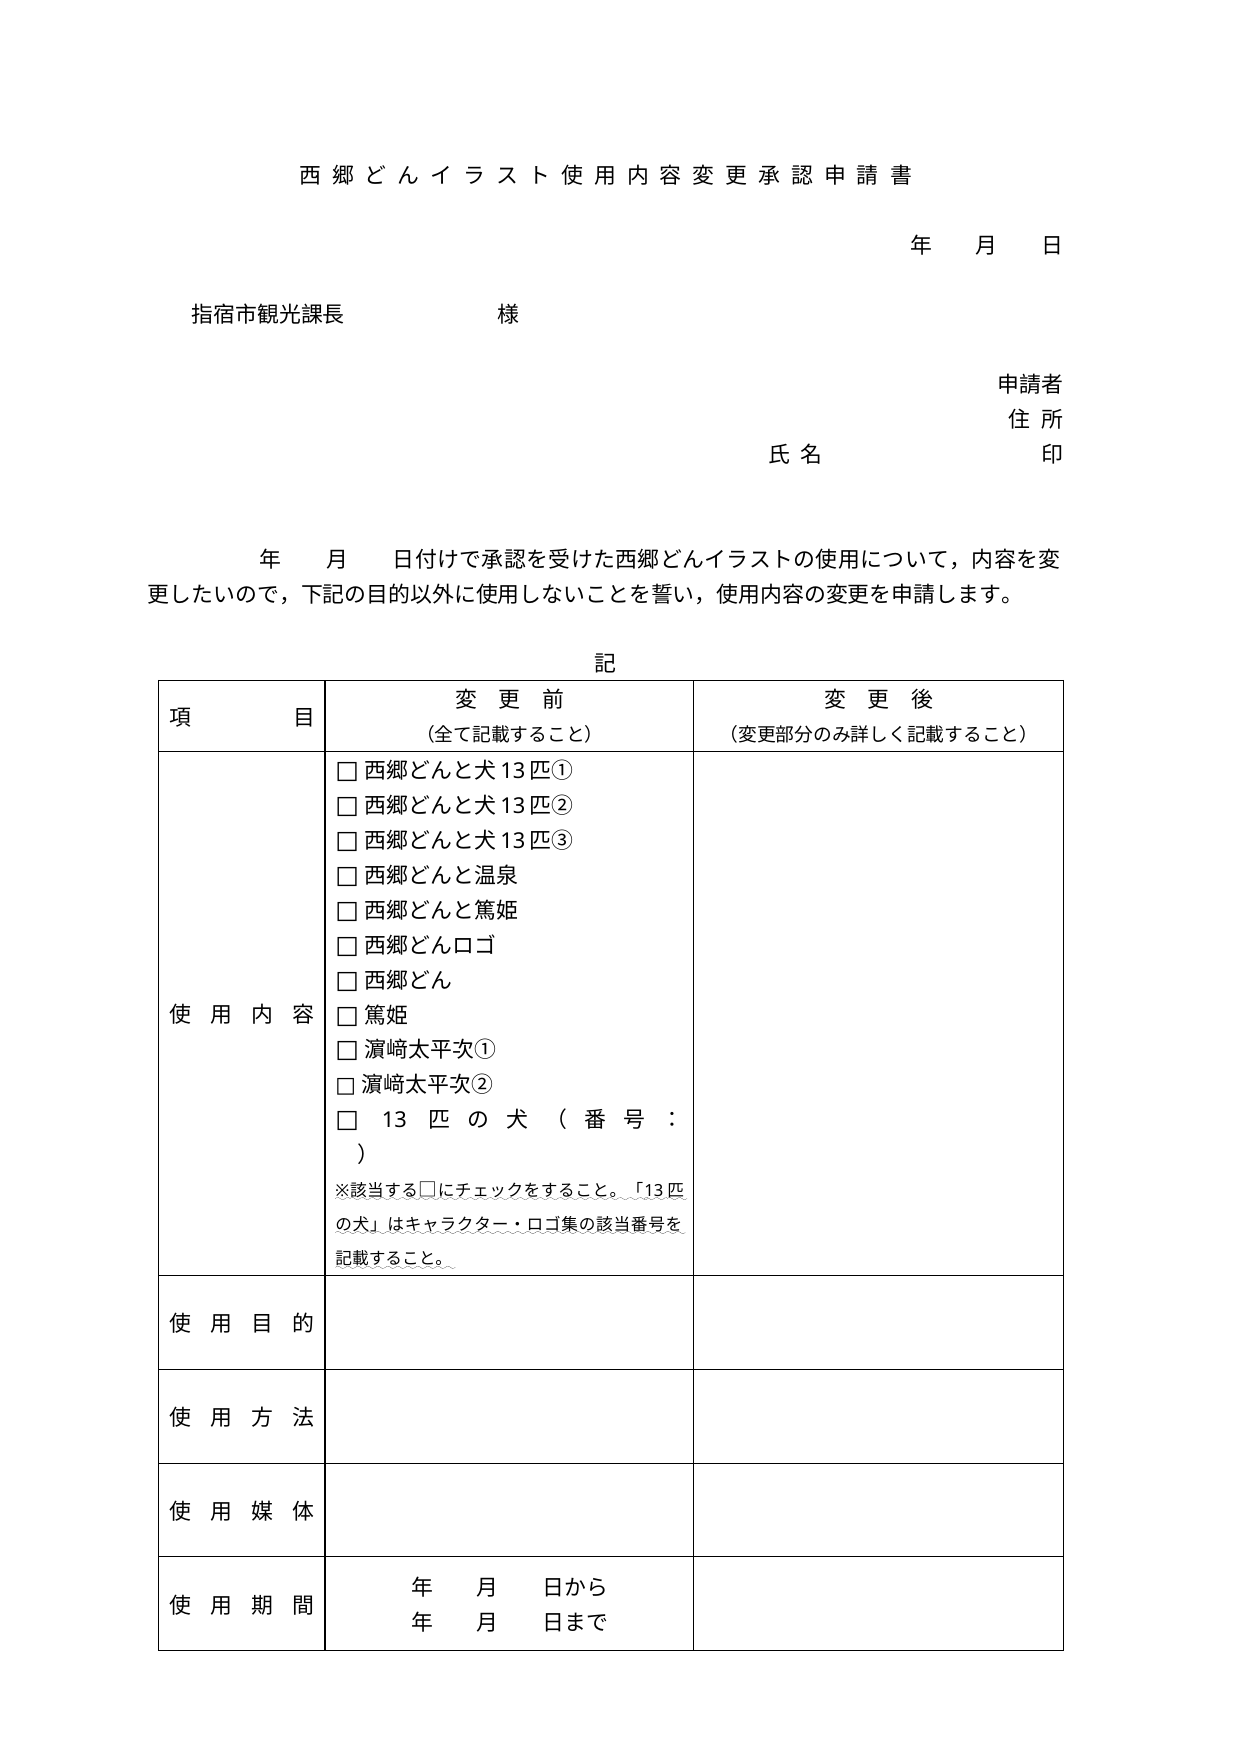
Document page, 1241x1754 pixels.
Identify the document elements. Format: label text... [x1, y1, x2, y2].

table_cell [694, 1557, 1063, 1650]
text 年 月 日 [148, 226, 1063, 261]
table_cell [694, 1464, 1063, 1556]
table_cell [326, 1276, 693, 1369]
table_cell 年 月 日から 年 月 日まで [326, 1557, 693, 1650]
table_cell 使用内容 [159, 752, 324, 1275]
table_cell 使用目的 [159, 1276, 324, 1369]
table_cell 使用方法 [159, 1370, 324, 1462]
table_cell 使用媒体 [159, 1464, 324, 1556]
text 記 [148, 645, 1063, 680]
table_cell [694, 1370, 1063, 1462]
table_cell [326, 1370, 693, 1462]
text 氏名 印 [148, 435, 1063, 470]
table_header 項目 [159, 681, 324, 751]
table_header 変 更 前 （全て記載すること） [326, 681, 693, 751]
text 指宿市観光課長 様 [148, 296, 1063, 331]
table_cell [326, 1464, 693, 1556]
table_cell [694, 752, 1063, 1275]
table_header 変 更 後 （変更部分のみ詳しく記載すること） [694, 681, 1063, 751]
text 住所 [148, 401, 1063, 435]
text 申請者 [148, 366, 1063, 401]
table_cell 使用期間 [159, 1557, 324, 1650]
text 年 月 日付けで承認を受けた西郷どんイラストの使用について，内容を変更したいので，下記の目的以外に使用しないことを誓い，使用内容の変更を申請します。 [148, 540, 1063, 610]
table_cell □ 西郷どんと犬13匹① □ 西郷どんと犬13匹② □ 西郷どんと犬13匹③ □ 西郷どんと温泉 □ 西郷どんと篤姫 □ 西郷どんロゴ □ 西郷どん □ 篤姫 □ 濵﨑太平次① □ 濵﨑太平次② □ 13匹の犬（番号： ） ※該当する□にチェックをすること。「13匹の犬」はキャラクター・ロゴ集の該当番号を記載すること。 [326, 752, 693, 1275]
table_cell [694, 1276, 1063, 1369]
text 西郷どんイラスト使用内容変更承認申請書 [148, 156, 1063, 191]
